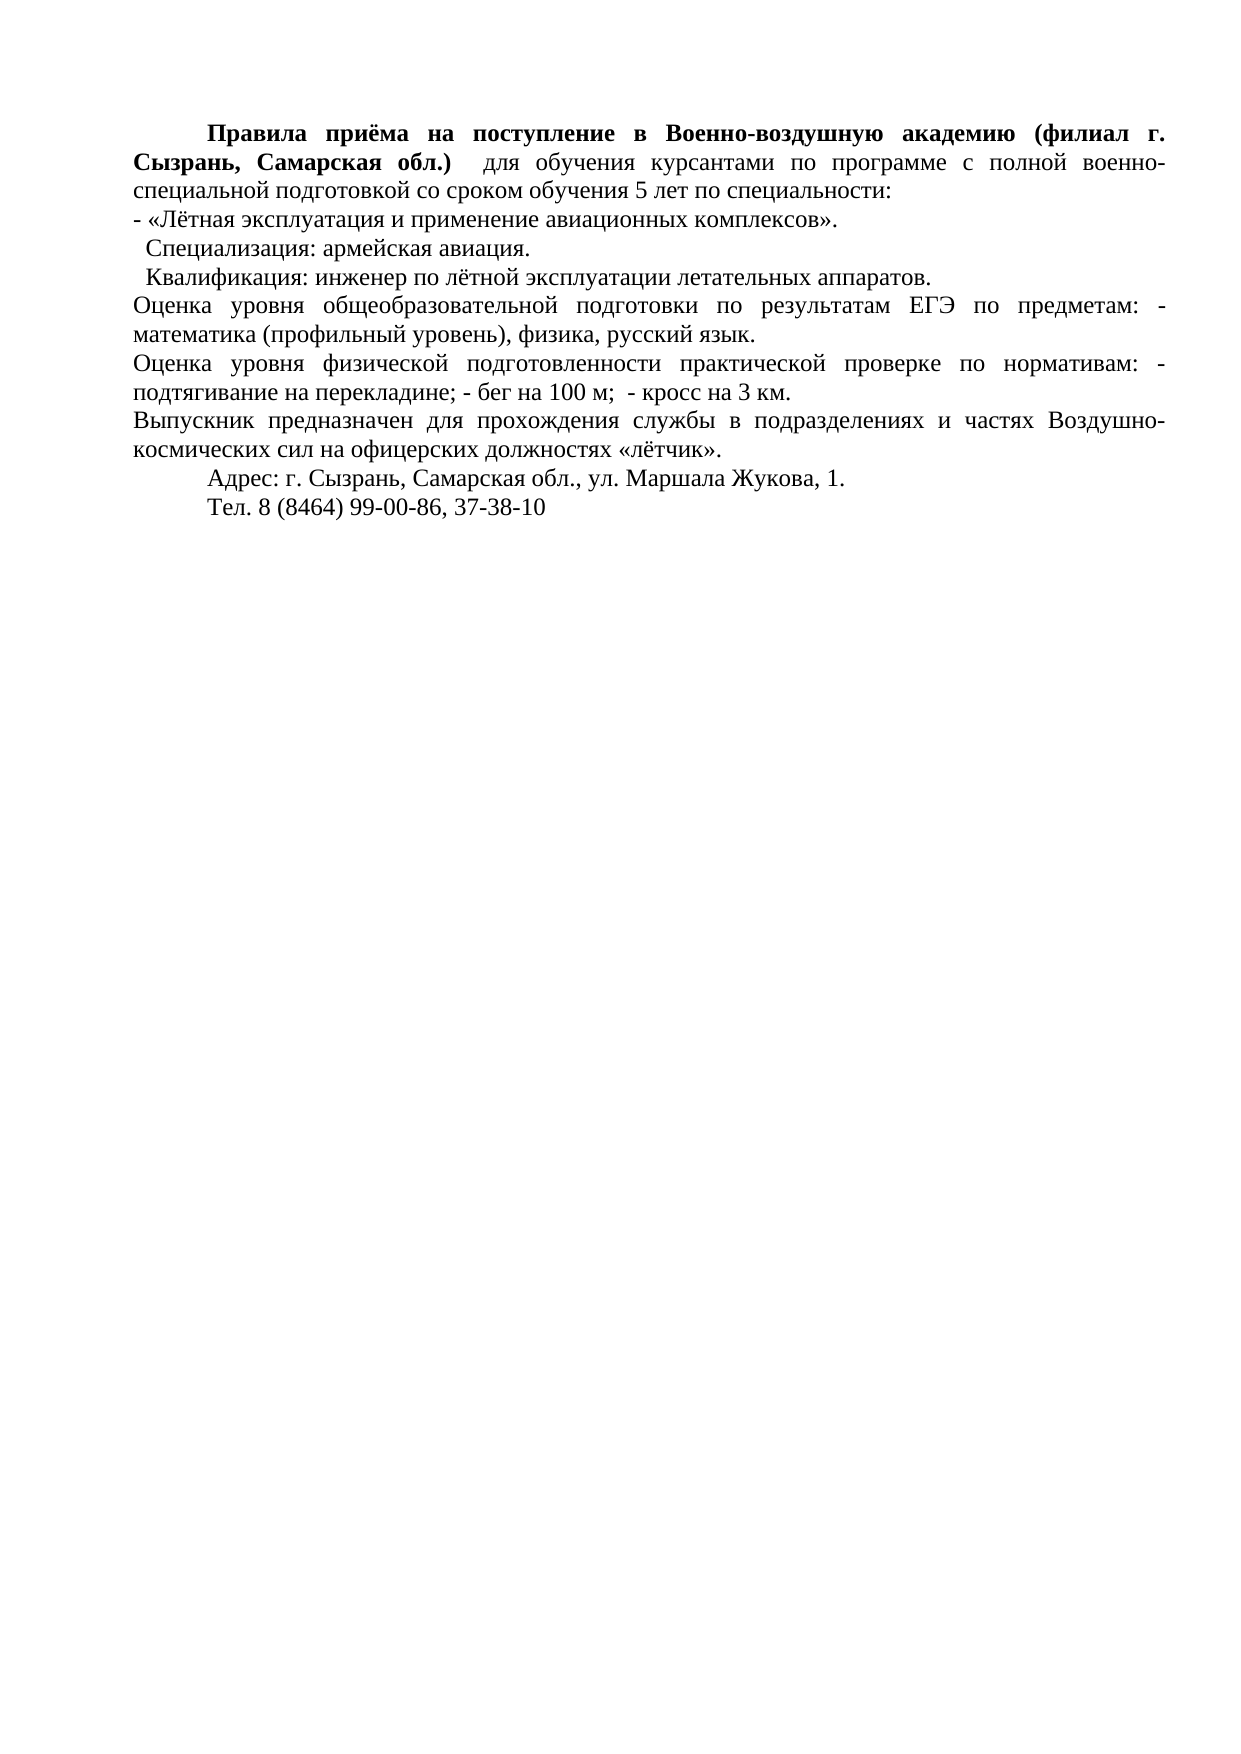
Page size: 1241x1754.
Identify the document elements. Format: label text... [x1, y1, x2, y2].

text Правила приёма на поступление в Военно-воздушную академию (филиал г. Сызрань, Самарская обл.) для обучения курсантами по программе с полной военно-специальной подготовкой со сроком обучения 5 лет по специальности: [133, 118, 1167, 204]
text - «Лётная эксплуатация и применение авиационных комплексов». [133, 204, 1167, 233]
text Выпускник предназначен для прохождения службы в подразделениях и частях Воздушно-космических сил на офицерских должностях «лётчик». [133, 406, 1167, 463]
text Адрес: г. Сызрань, Самарская обл., ул. Маршала Жукова, 1. [133, 463, 1167, 492]
text Оценка уровня физической подготовленности практической проверке по нормативам: - подтягивание на перекладине; - бег на 100 м; - кросс на 3 км. [133, 348, 1167, 406]
text Тел. 8 (8464) 99-00-86, 37-38-10 [133, 492, 1167, 521]
text Специализация: армейская авиация. [133, 233, 1167, 262]
text Квалификация: инженер по лётной эксплуатации летательных аппаратов. [133, 262, 1167, 291]
text Оценка уровня общеобразовательной подготовки по результатам ЕГЭ по предметам: - математика (профильный уровень), физика, русский язык. [133, 291, 1167, 348]
